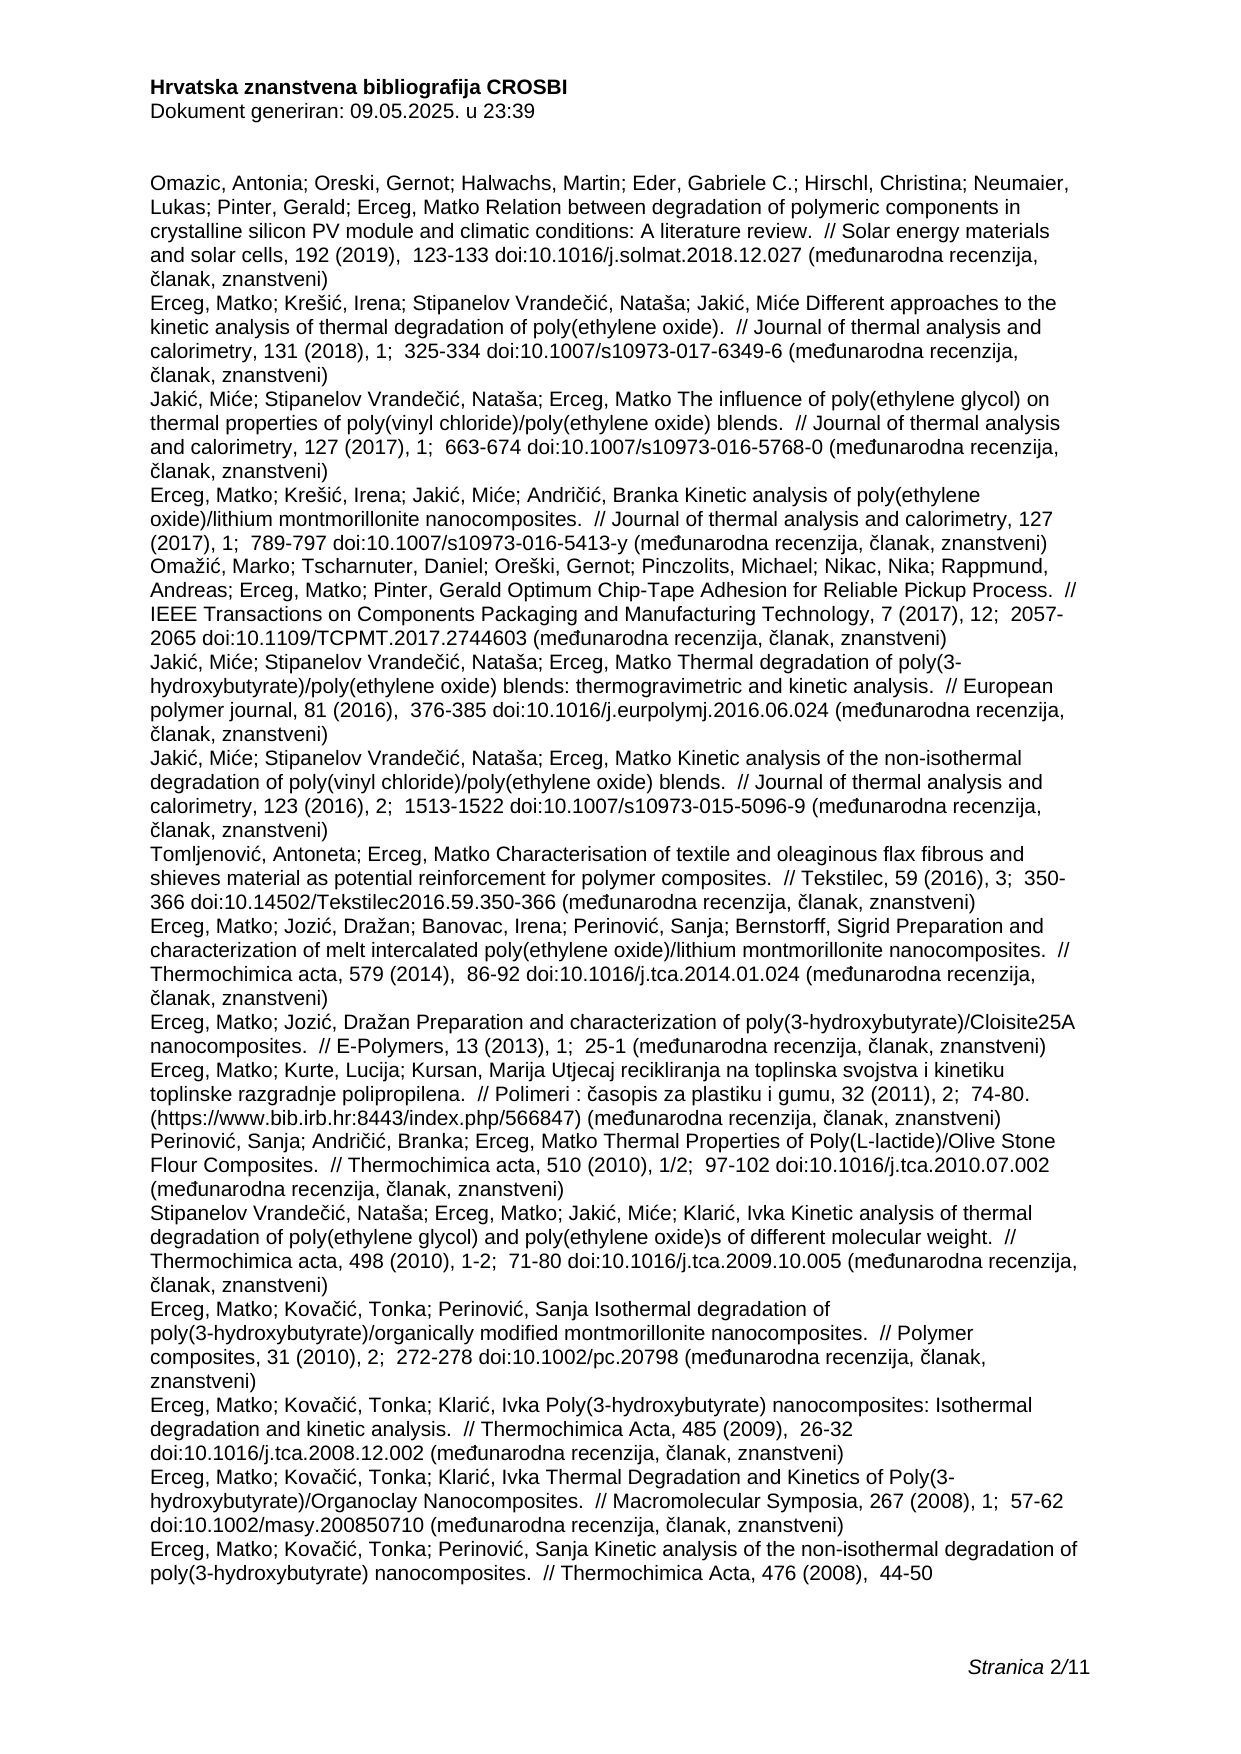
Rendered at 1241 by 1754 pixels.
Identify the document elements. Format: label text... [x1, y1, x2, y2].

text Jakić, Miće; Stipanelov Vrandečić, Nataša; Erceg, Matko [150, 650, 1090, 746]
text Erceg, Matko; Kurte, Lucija; Kursan, Marija [150, 1057, 1090, 1129]
text Erceg, Matko; Jozić, Dražan; Banovac, Irena; Perinović, Sanja; Bernstorff, Sigrid [150, 914, 1090, 1009]
text Erceg, Matko; Krešić, Irena; Jakić, Miće; Andričić, Branka [150, 482, 1090, 554]
text Stipanelov Vrandečić, Nataša; Erceg, Matko; Jakić, Miće; Klarić, Ivka [150, 1201, 1090, 1297]
text Omazic, Antonia; Oreski, Gernot; Halwachs, Martin; Eder, Gabriele C.; Hirschl, Christina; Neumaier, Lukas; Pinter, Gerald; Erceg, Matko [150, 171, 1090, 291]
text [150, 1297, 1090, 1393]
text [150, 1537, 1090, 1584]
text Tomljenović, Antoneta; Erceg, Matko [150, 842, 1090, 914]
text Jakić, Miće; Stipanelov Vrandečić, Nataša; Erceg, Matko [150, 387, 1090, 482]
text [150, 1393, 1090, 1465]
text Omažić, Marko; Tscharnuter, Daniel; Oreški, Gernot; Pinczolits, Michael; Nikac, Nika; Rappmund, Andreas; Erceg, Matko; Pinter, Gerald [150, 554, 1090, 650]
text Jakić, Miće; Stipanelov Vrandečić, Nataša; Erceg, Matko [150, 746, 1090, 842]
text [150, 1465, 1090, 1537]
text Perinović, Sanja; Andričić, Branka; Erceg, Matko [150, 1129, 1090, 1201]
text Erceg, Matko; Jozić, Dražan [150, 1009, 1090, 1057]
text Erceg, Matko; Krešić, Irena; Stipanelov Vrandečić, Nataša; Jakić, Miće [150, 291, 1090, 387]
